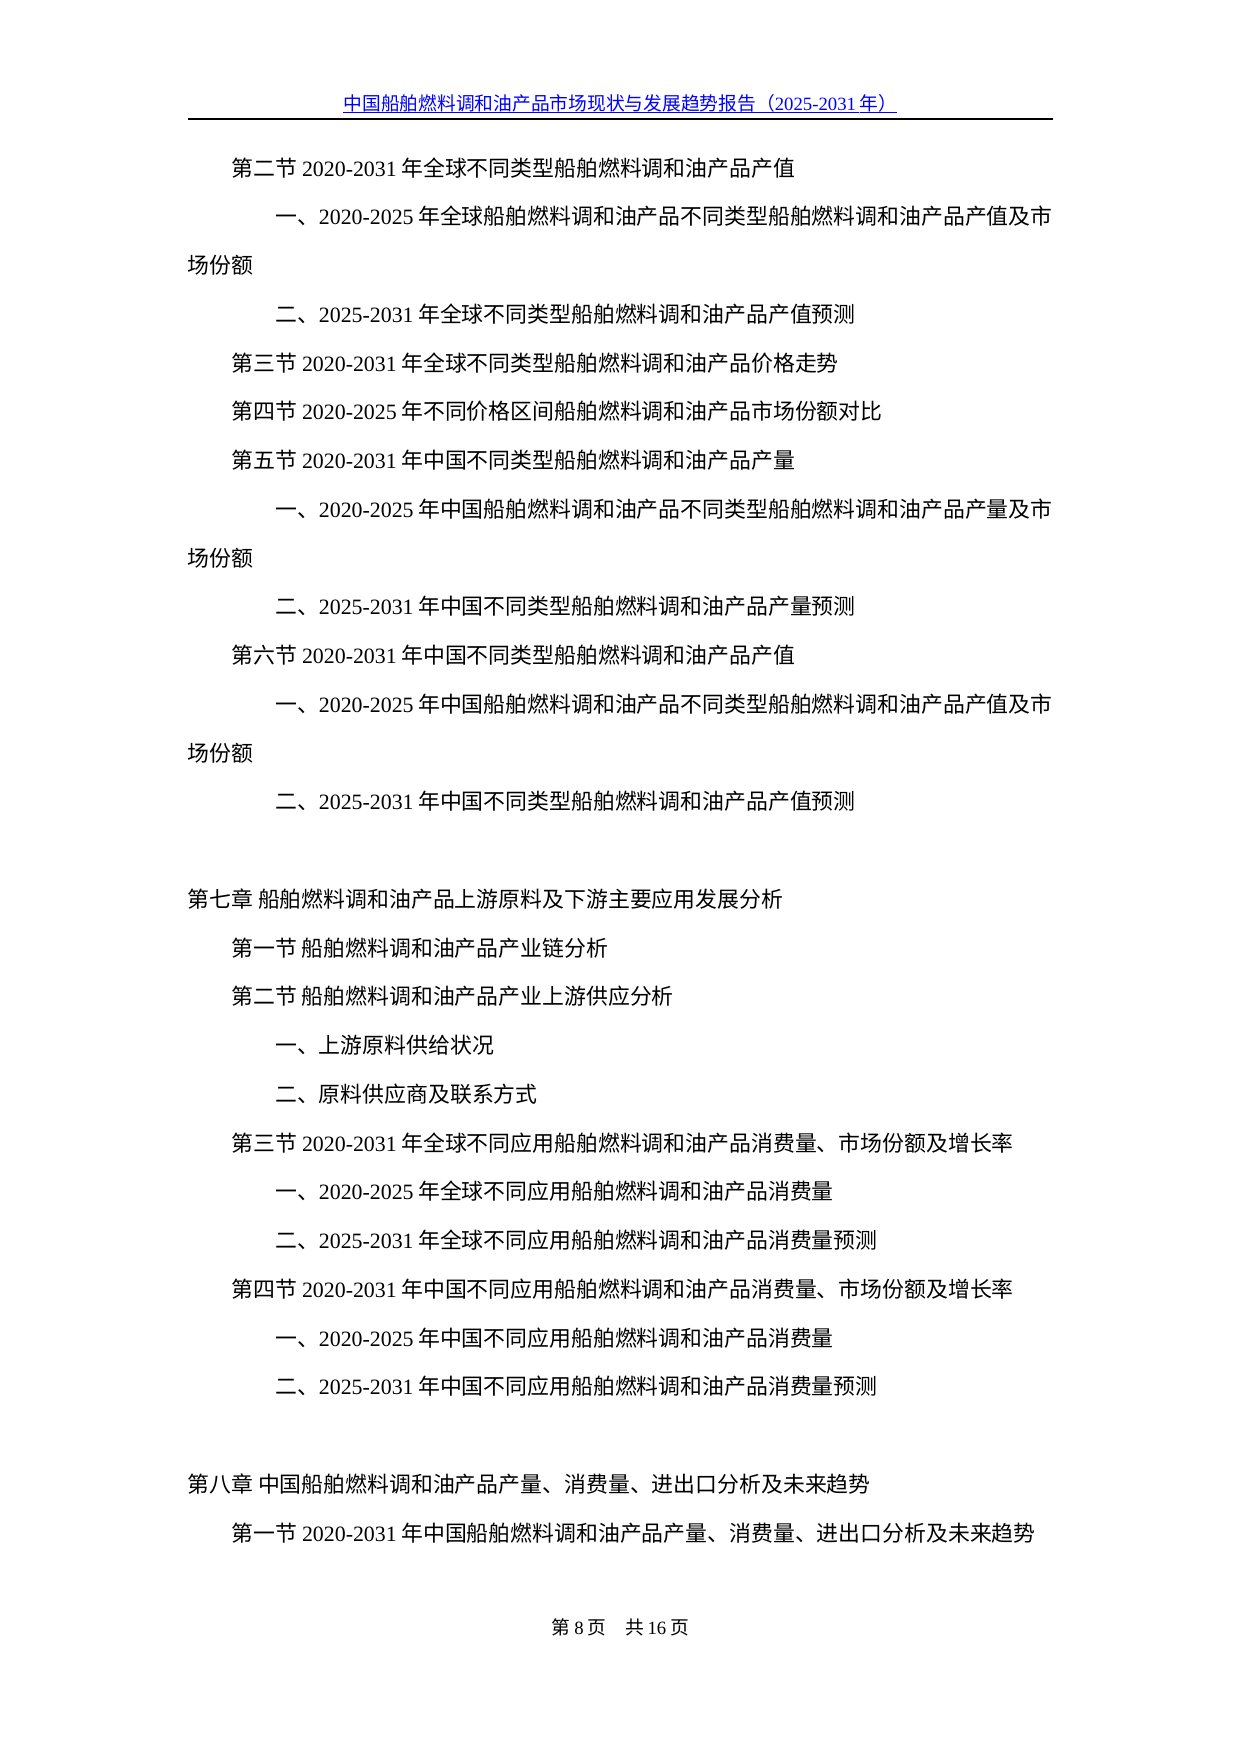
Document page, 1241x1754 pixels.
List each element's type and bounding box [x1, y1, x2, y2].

text [187, 150, 1053, 1548]
